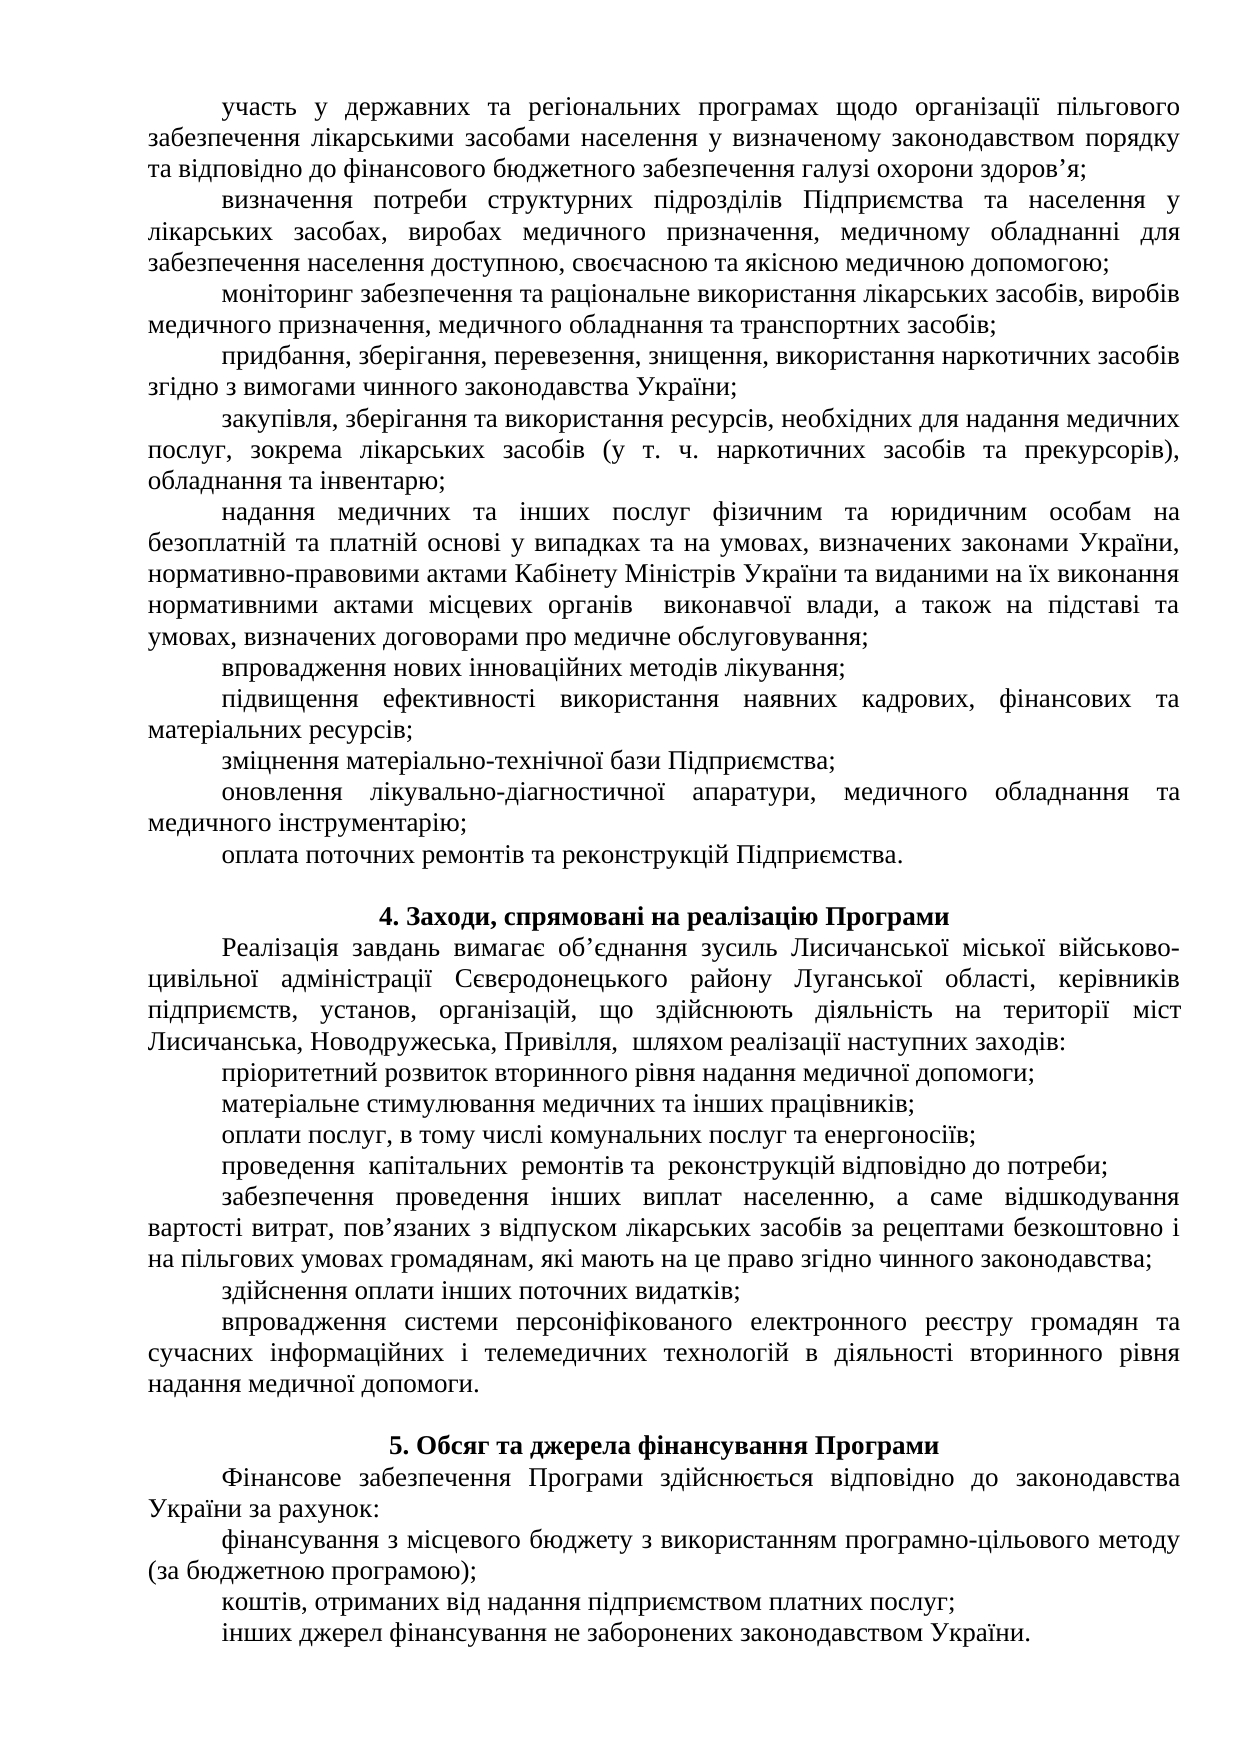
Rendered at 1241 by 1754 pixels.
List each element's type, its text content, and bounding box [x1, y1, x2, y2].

text оплата поточних ремонтів та реконструкцій Підприємства. [148, 838, 1181, 869]
text 5. Обсяг та джерела фінансування Програми [148, 1429, 1181, 1461]
text пріоритетний розвиток вторинного рівня надання медичної допомоги; [148, 1056, 1181, 1087]
text проведення капітальних ремонтів та реконструкцій відповідно до потреби; [148, 1149, 1181, 1180]
text моніторинг забезпечення та раціональне використання лікарських засобів, виробів медичного призначення, медичного обладнання та транспортних засобів; [148, 277, 1181, 339]
text впровадження системи персоніфікованого електронного реєстру громадян та сучасних інформаційних і телемедичних технологій в діяльності вторинного рівня надання медичної допомоги. [148, 1305, 1181, 1398]
text закупівля, зберігання та використання ресурсів, необхідних для надання медичних послуг, зокрема лікарських засобів (у т. ч. наркотичних засобів та прекурсорів), обладнання та інвентарю; [148, 402, 1181, 495]
text забезпечення проведення інших виплат населенню, а саме відшкодування вартості витрат, пов’язаних з відпуском лікарських засобів за рецептами безкоштовно і на пільгових умовах громадянам, які мають на це право згідно чинного законодавства; [148, 1180, 1181, 1274]
text придбання, зберігання, перевезення, знищення, використання наркотичних засобів згідно з вимогами чинного законодавства України; [148, 339, 1181, 402]
text участь у державних та регіональних програмах щодо організації пільгового забезпечення лікарськими засобами населення у визначеному законодавством порядку та відповідно до фінансового бюджетного забезпечення галузі охорони здоров’я; [148, 90, 1181, 184]
text зміцнення матеріально-технічної бази Підприємства; [148, 744, 1181, 775]
text оплати послуг, в тому числі комунальних послуг та енергоносіїв; [148, 1118, 1181, 1149]
text матеріальне стимулювання медичних та інших працівників; [148, 1087, 1181, 1118]
text 4. Заходи, спрямовані на реалізацію Програми [148, 900, 1181, 931]
text коштів, отриманих від надання підприємством платних послуг; [148, 1585, 1181, 1616]
text інших джерел фінансування не заборонених законодавством України. [148, 1616, 1181, 1647]
text Реалізація завдань вимагає об’єднання зусиль Лисичанської міської військово-цивільної адміністрації Сєвєродонецького району Луганської області, керівників підприємств, установ, організацій, що здійснюють діяльність на території міст Лисичанська, Новодружеська, Привілля, шляхом реалізації наступних заходів: [148, 931, 1181, 1056]
text визначення потреби структурних підрозділів Підприємства та населення у лікарських засобах, виробах медичного призначення, медичному обладнанні для забезпечення населення доступною, своєчасною та якісною медичною допомогою; [148, 184, 1181, 277]
text фінансування з місцевого бюджету з використанням програмно-цільового методу (за бюджетною програмою); [148, 1523, 1181, 1585]
text здійснення оплати інших поточних видатків; [148, 1274, 1181, 1305]
text Фінансове забезпечення Програми здійснюється відповідно до законодавства України за рахунок: [148, 1461, 1181, 1523]
text впровадження нових інноваційних методів лікування; [148, 651, 1181, 682]
text надання медичних та інших послуг фізичним та юридичним особам на безоплатній та платній основі у випадках та на умовах, визначених законами України, нормативно-правовими актами Кабінету Міністрів України та виданими на їх виконання нормативними актами місцевих органів виконавчої влади, а також на підставі та умовах, визначених договорами про медичне обслуговування; [148, 495, 1181, 651]
text оновлення лікувально-діагностичної апаратури, медичного обладнання та медичного інструментарію; [148, 775, 1181, 838]
text підвищення ефективності використання наявних кадрових, фінансових та матеріальних ресурсів; [148, 682, 1181, 744]
